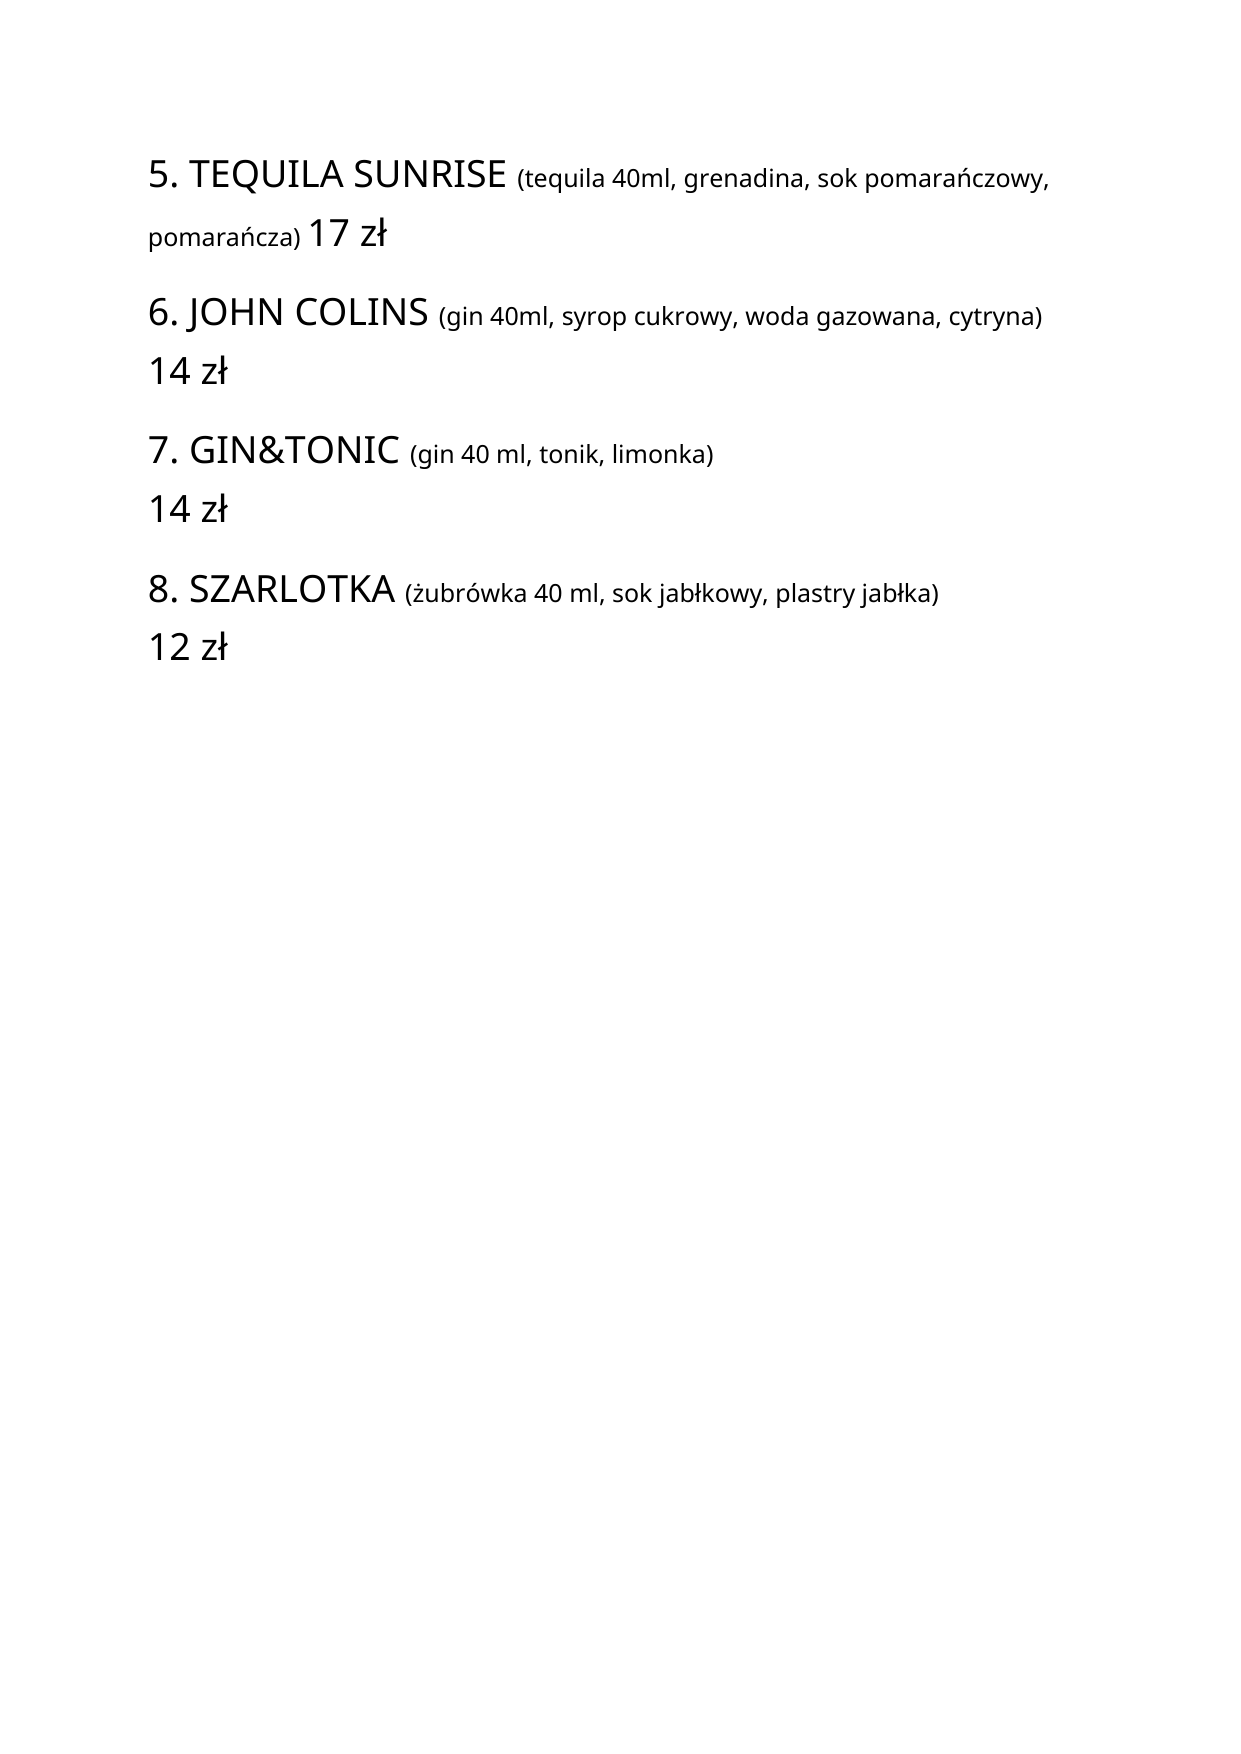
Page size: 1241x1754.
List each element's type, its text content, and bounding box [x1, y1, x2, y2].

text 6. JOHN COLINS (gin 40ml, syrop cukrowy, woda gazowana, cytryna) 14 zł [148, 286, 1093, 395]
text 7. GIN&TONIC (gin 40 ml, tonik, limonka) 14 zł [148, 424, 1093, 533]
text 8. SZARLOTKA (żubrówka 40 ml, sok jabłkowy, plastry jabłka) 12 zł [148, 562, 1093, 672]
text 5. TEQUILA SUNRISE (tequila 40ml, grenadina, sok pomarańczowy, pomarańcza) 17 zł [148, 148, 1093, 257]
